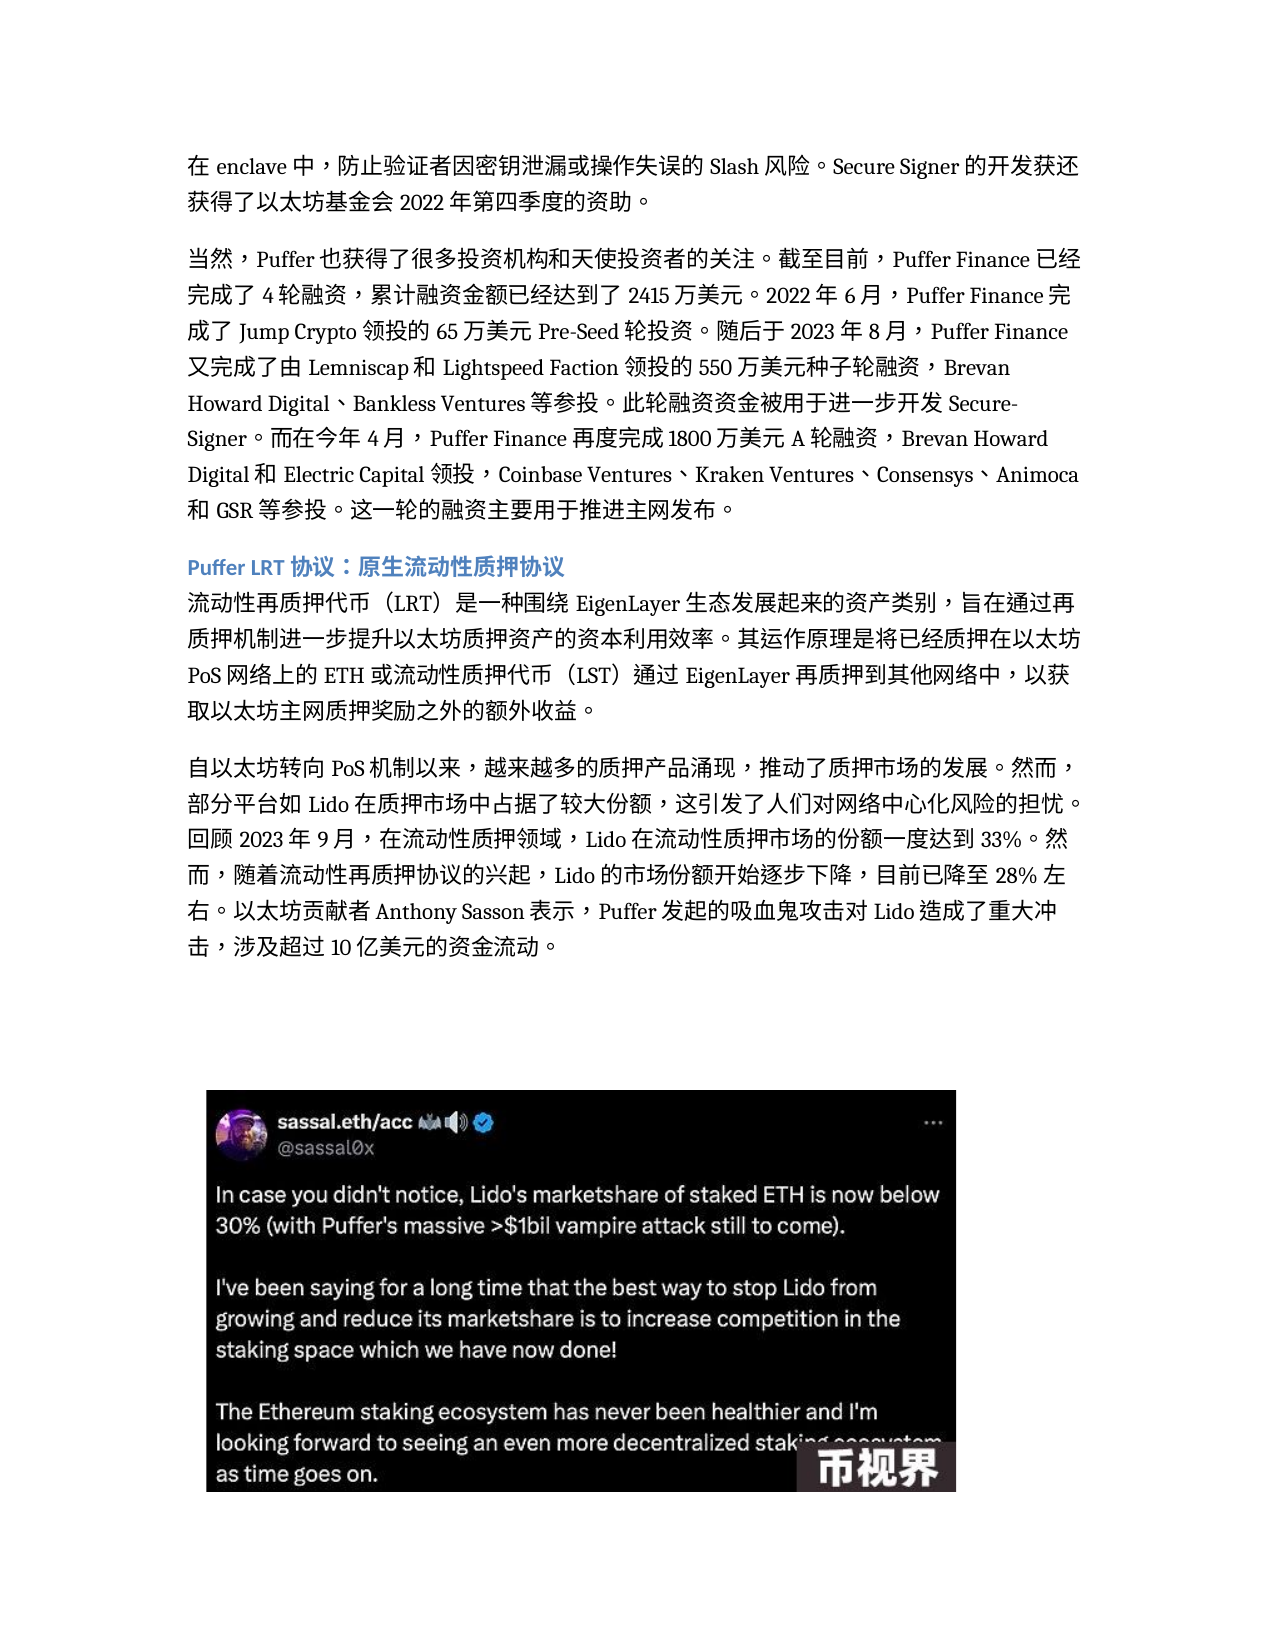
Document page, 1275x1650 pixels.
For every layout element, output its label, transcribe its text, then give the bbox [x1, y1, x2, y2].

text 自以太坊转向 PoS 机制以来，越来越多的质押产品涌现，推动了质押市场的发展。然而，部分平台如 Lido 在质押市场中占据了较大份额，这引发了人们对网络中心化风险的担忧。回顾 2023 年 9 月，在流动性质押领域，Lido 在流动性质押市场的份额一度达到 33%。然而，随着流动性再质押协议的兴起，Lido 的市场份额开始逐步下降，目前已降至 28% 左右。以太坊贡献者Anthony Sasson表示，Puffer 发起的吸血鬼攻击对 Lido 造成了重大冲击，涉及超过 10 亿美元的资金流动。 [187, 752, 1087, 962]
picture [206, 1090, 957, 1492]
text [187, 150, 1087, 217]
text 当然，Puffer 也获得了很多投资机构和天使投资者的关注。截至目前，Puffer Finance 已经完成了 4 轮融资，累计融资金额已经达到了 2415 万美元。2022 年 6 月，Puffer Finance 完成了 Jump Crypto 领投的 65 万美元 Pre-Seed 轮投资。随后于 2023 年 8 月，Puffer Finance 又完成了由 Lemniscap 和 Lightspeed Faction 领投的 550 万美元种子轮融资，Brevan Howard Digital、Bankless Ventures 等参投。此轮融资资金被用于进一步开发 Secure-Signer。而在今年 4 月，Puffer Finance 再度完成1800 万美元 A 轮融资，Brevan Howard Digital 和 Electric Capital 领投，Coinbase Ventures、Kraken Ventures、Consensys、Animoca 和 GSR 等参投。这一轮的融资主要用于推进主网发布。 [187, 243, 1087, 526]
subtitle Puffer LRT 协议：原生流动性质押协议 [187, 551, 1087, 582]
text 流动性再质押代币（LRT）是一种围绕 EigenLayer 生态发展起来的资产类别，旨在通过再质押机制进一步提升以太坊质押资产的资本利用效率。其运作原理是将已经质押在以太坊 PoS 网络上的 ETH 或流动性质押代币（LST）通过 EigenLayer 再质押到其他网络中，以获取以太坊主网质押奖励之外的额外收益。 [187, 587, 1087, 726]
